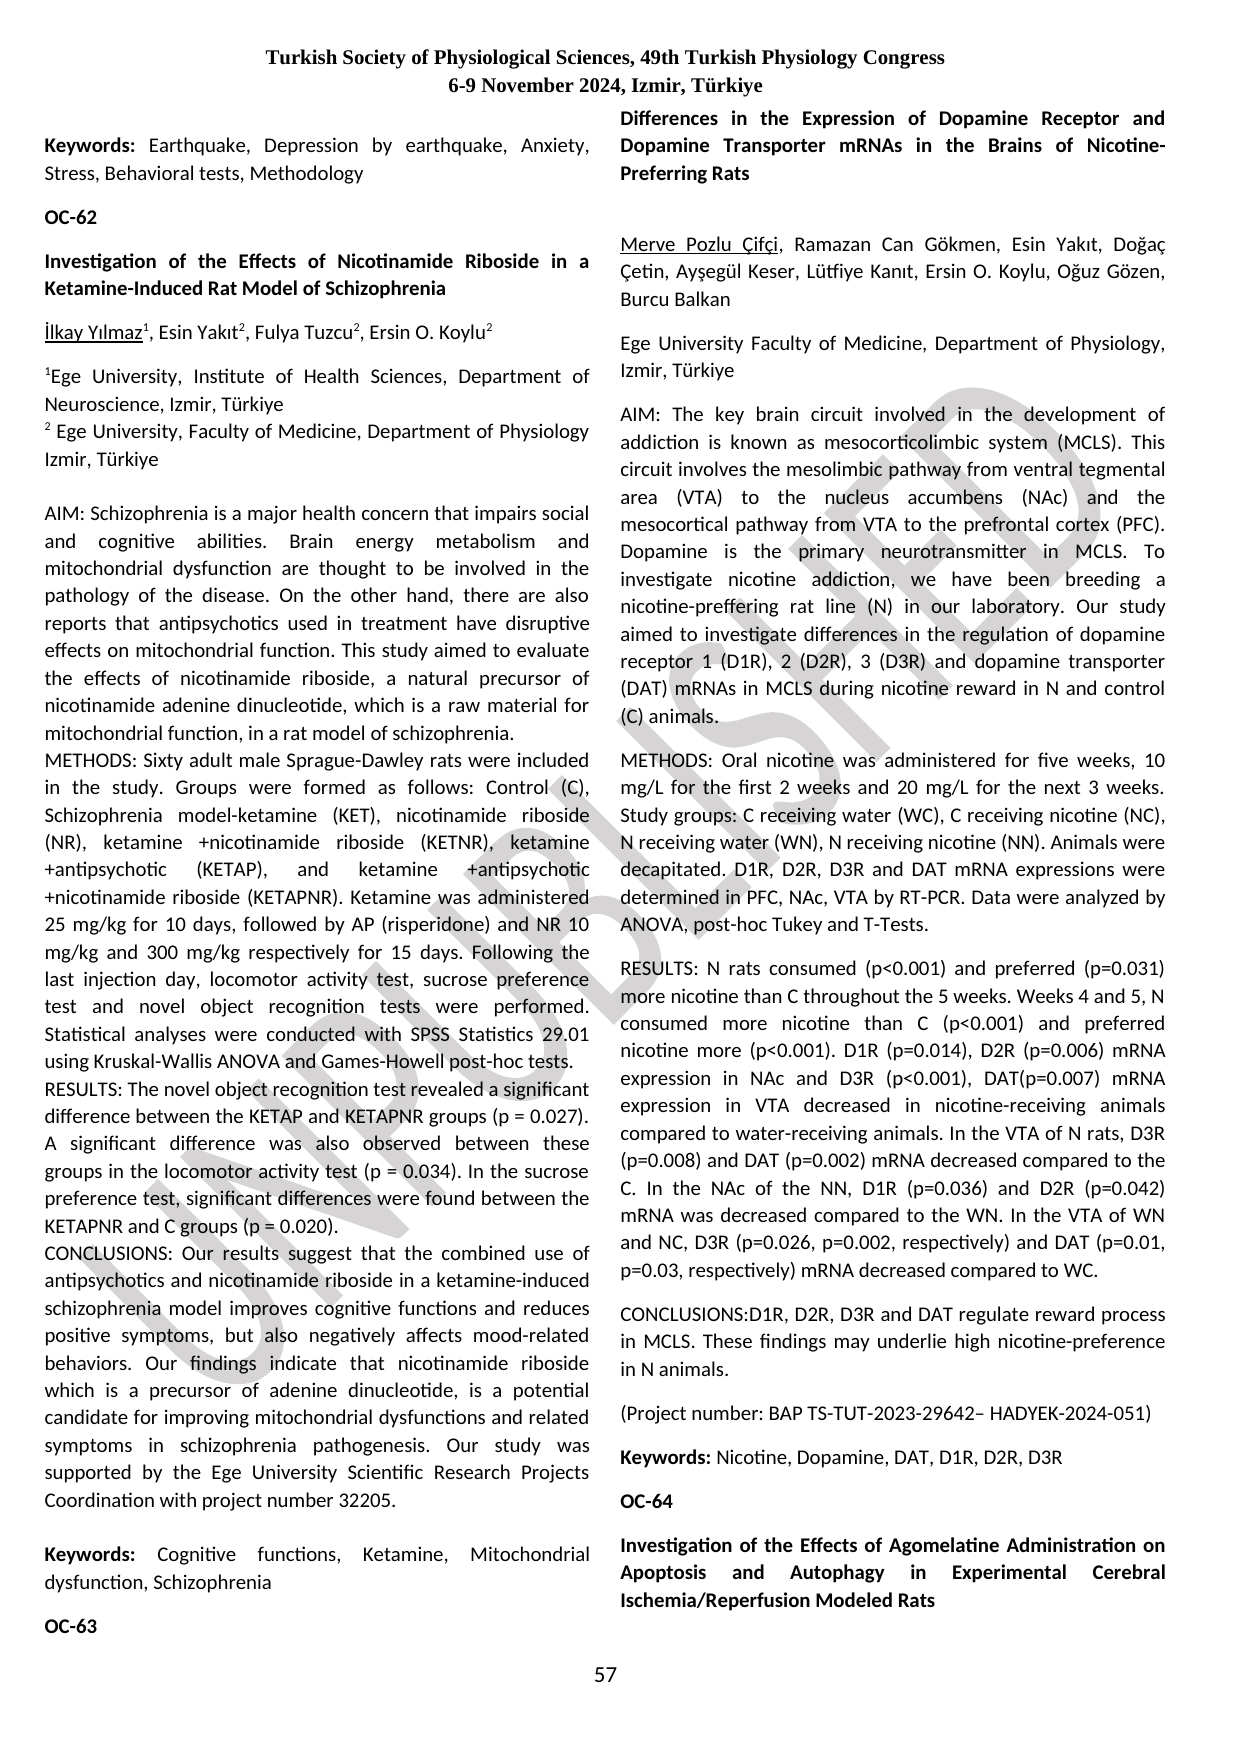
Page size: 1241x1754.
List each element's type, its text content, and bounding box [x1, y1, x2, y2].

text İlkay Yılmaz1, Esin Yakıt2, Fulya Tuzcu2, Ersin O. Koylu2 [44, 319, 590, 345]
text Investigation of the Effects of Agomelatine Administration on Apoptosis and Autophagy in Experimental Cerebral Ischemia/Reperfusion Modeled Rats [620, 1532, 1166, 1612]
text CONCLUSIONS:D1R, D2R, D3R and DAT regulate reward process in MCLS. These findings may underlie high nicotine-preference in N animals. [620, 1301, 1166, 1381]
text AIM: The key brain circuit involved in the development of addiction is known as mesocorticolimbic system (MCLS). This circuit involves the mesolimbic pathway from ventral tegmental area (VTA) to the nucleus accumbens (NAc) and the mesocortical pathway from VTA to the prefrontal cortex (PFC). Dopamine is the primary neurotransmitter in MCLS. To investigate nicotine addiction, we have been breeding a nicotine-preffering rat line (N) in our laboratory. Our study aimed to investigate differences in the regulation of dopamine receptor 1 (D1R), 2 (D2R), 3 (D3R) and dopamine transporter (DAT) mRNAs in MCLS during nicotine reward in N and control (C) animals. [620, 402, 1166, 728]
text Differences in the Expression of Dopamine Receptor and Dopamine Transporter mRNAs in the Brains of Nicotine-Preferring Rats [620, 105, 1166, 185]
text (Project number: BAP TS-TUT-2023-29642– HADYEK-2024-051) [620, 1400, 1166, 1425]
text METHODS: Oral nicotine was administered for five weeks, 10 mg/L for the first 2 weeks and 20 mg/L for the next 3 weeks. Study groups: C receiving water (WC), C receiving nicotine (NC), N receiving water (WN), N receiving nicotine (NN). Animals were decapitated. D1R, D2R, D3R and DAT mRNA expressions were determined in PFC, NAc, VTA by RT-PCR. Data were analyzed by ANOVA, post-hoc Tukey and T-Tests. [620, 747, 1166, 937]
text Merve Pozlu Çifçi, Ramazan Can Gökmen, Esin Yakıt, Doğaç Çetin, Ayşegül Keser, Lütfiye Kanıt, Ersin O. Koylu, Oğuz Gözen, Burcu Balkan [620, 204, 1166, 312]
text METHODS: Sixty adult male Sprague-Dawley rats were included in the study. Groups were formed as follows: Control (C), Schizophrenia model-ketamine (KET), nicotinamide riboside (NR), ketamine +nicotinamide riboside (KETNR), ketamine +antipsychotic (KETAP), and ketamine +antipsychotic +nicotinamide riboside (KETAPNR). Ketamine was administered 25 mg/kg for 10 days, followed by AP (risperidone) and NR 10 mg/kg and 300 mg/kg respectively for 15 days. Following the last injection day, locomotor activity test, sucrose preference test and novel object recognition tests were performed. Statistical analyses were conducted with SPSS Statistics 29.01 using Kruskal-Wallis ANOVA and Games-Howell post-hoc tests. [44, 747, 590, 1074]
text AIM: Schizophrenia is a major health concern that impairs social and cognitive abilities. Brain energy metabolism and mitochondrial dysfunction are thought to be involved in the pathology of the disease. On the other hand, there are also reports that antipsychotics used in treatment have disruptive effects on mitochondrial function. This study aimed to evaluate the effects of nicotinamide riboside, a natural precursor of nicotinamide adenine dinucleotide, which is a raw material for mitochondrial function, in a rat model of schizophrenia. [44, 473, 590, 745]
text CONCLUSIONS: Our results suggest that the combined use of antipsychotics and nicotinamide riboside in a ketamine-induced schizophrenia model improves cognitive functions and reduces positive symptoms, but also negatively affects mood-related behaviors. Our findings indicate that nicotinamide riboside which is a precursor of adenine dinucleotide, is a potential candidate for improving mitochondrial dysfunctions and related symptoms in schizophrenia pathogenesis. Our study was supported by the Ege University Scientific Research Projects Coordination with project number 32205. [44, 1240, 590, 1512]
text 1Ege University, Institute of Health Sciences, Department of Neuroscience, Izmir, Türkiye [44, 363, 590, 416]
text Keywords: Earthquake, Depression by earthquake, Anxiety, Stress, Behavioral tests, Methodology [44, 132, 590, 185]
text Investigation of the Effects of Nicotinamide Riboside in a Ketamine-Induced Rat Model of Schizophrenia [44, 248, 590, 301]
text RESULTS: N rats consumed (p<0.001) and preferred (p=0.031) more nicotine than C throughout the 5 weeks. Weeks 4 and 5, N consumed more nicotine than C (p<0.001) and preferred nicotine more (p<0.001). D1R (p=0.014), D2R (p=0.006) mRNA expression in NAc and D3R (p<0.001), DAT(p=0.007) mRNA expression in VTA decreased in nicotine-receiving animals compared to water-receiving animals. In the VTA of N rats, D3R (p=0.008) and DAT (p=0.002) mRNA decreased compared to the C. In the NAc of the NN, D1R (p=0.036) and D2R (p=0.042) mRNA was decreased compared to the WN. In the VTA of WN and NC, D3R (p=0.026, p=0.002, respectively) and DAT (p=0.01, p=0.03, respectively) mRNA decreased compared to WC. [620, 956, 1166, 1282]
text Keywords: Nicotine, Dopamine, DAT, D1R, D2R, D3R [620, 1444, 1166, 1469]
text OC-63 [44, 1613, 590, 1638]
text RESULTS: The novel object recognition test revealed a significant difference between the KETAP and KETAPNR groups (p = 0.027). A significant difference was also observed between these groups in the locomotor activity test (p = 0.034). In the sucrose preference test, significant differences were found between the KETAPNR and C groups (p = 0.020). [44, 1076, 590, 1238]
text Ege University Faculty of Medicine, Department of Physiology, Izmir, Türkiye [620, 330, 1166, 383]
text OC-64 [620, 1488, 1166, 1513]
text 2 Ege University, Faculty of Medicine, Department of Physiology Izmir, Türkiye [44, 418, 590, 471]
text Keywords: Cognitive functions, Ketamine, Mitochondrial dysfunction, Schizophrenia [44, 1542, 590, 1594]
text OC-62 [44, 204, 590, 229]
